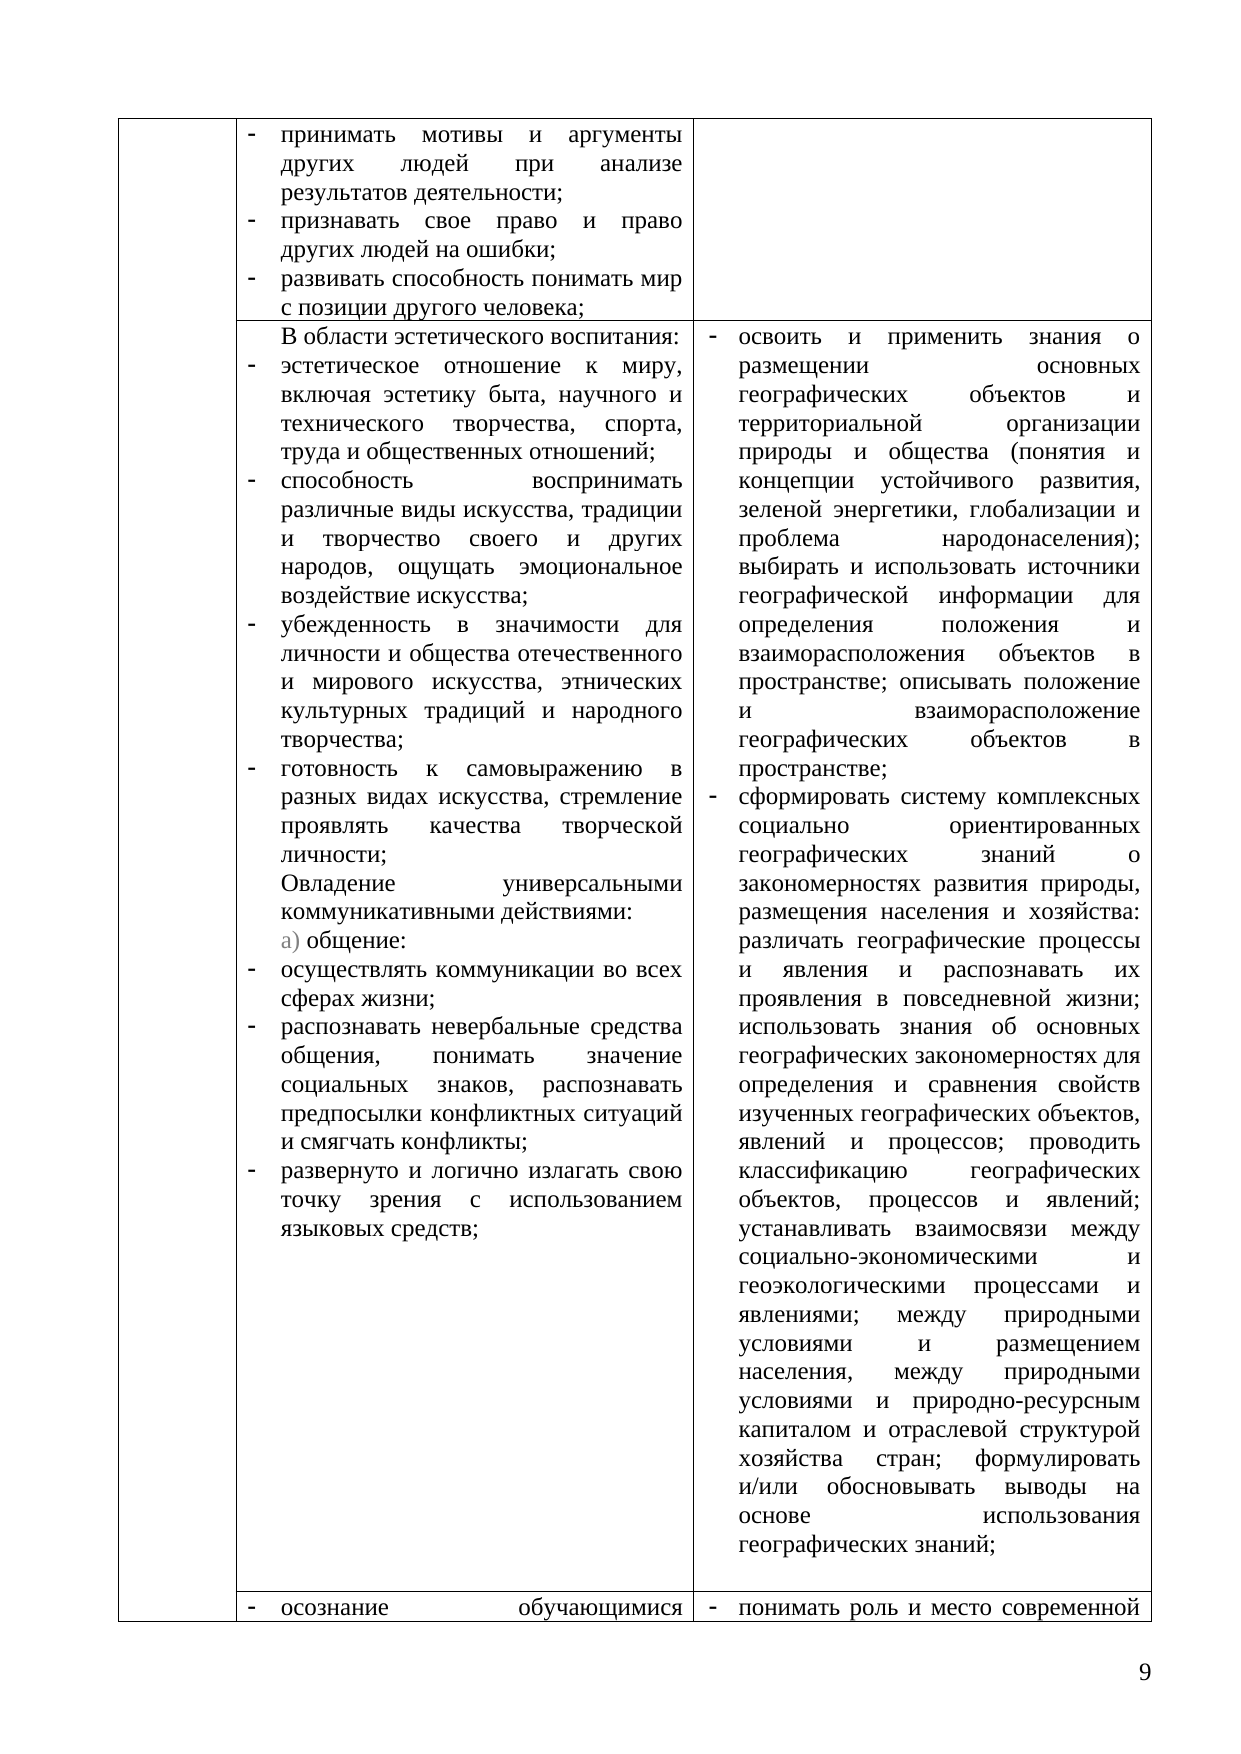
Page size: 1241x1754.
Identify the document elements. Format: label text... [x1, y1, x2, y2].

table_cell В области эстетического воспитания: эстетическое отношение к миру, включая эстетику быта, научного и технического творчества, спорта, труда и общественных отношений; способность воспринимать различные виды искусства, традиции и творчество своего и других народов, ощущать эмоциональное воздействие искусства; убежденность в значимости для личности и общества отечественного и мирового искусства, этнических культурных традиций и народного творчества; готовность к самовыражению в разных видах искусства, стремление проявлять качества творческой личности; Овладение универсальными коммуникативными действиями: а) общение: осуществлять коммуникации во всех сферах жизни; распознавать невербальные средства общения, понимать значение социальных знаков, распознавать предпосылки конфликтных ситуаций и смягчать конфликты; развернуто и логично излагать свою точку зрения с использованием языковых средств; [237, 321, 693, 1591]
table_cell освоить и применить знания о размещении основных географических объектов и территориальной организации природы и общества (понятия и концепции устойчивого развития, зеленой энергетики, глобализации и проблема народонаселения); выбирать и использовать источники географической информации для определения положения и взаиморасположения объектов в пространстве; описывать положение и взаиморасположение географических объектов в пространстве; сформировать систему комплексных социально ориентированных географических знаний о закономерностях развития природы, размещения населения и хозяйства: различать географические процессы и явления и распознавать их проявления в повседневной жизни; использовать знания об основных географических закономерностях для определения и сравнения свойств изученных географических объектов, явлений и процессов; проводить классификацию географических объектов, процессов и явлений; устанавливать взаимосвязи между социально-экономическими и геоэкологическими процессами и явлениями; между природными условиями и размещением населения, между природными условиями и природно-ресурсным капиталом и отраслевой структурой хозяйства стран; формулировать и/или обосновывать выводы на основе использования географических знаний; [694, 321, 1151, 1591]
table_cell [237, 119, 693, 320]
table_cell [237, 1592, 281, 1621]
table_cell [694, 119, 1151, 320]
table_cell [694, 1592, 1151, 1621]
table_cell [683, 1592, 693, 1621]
